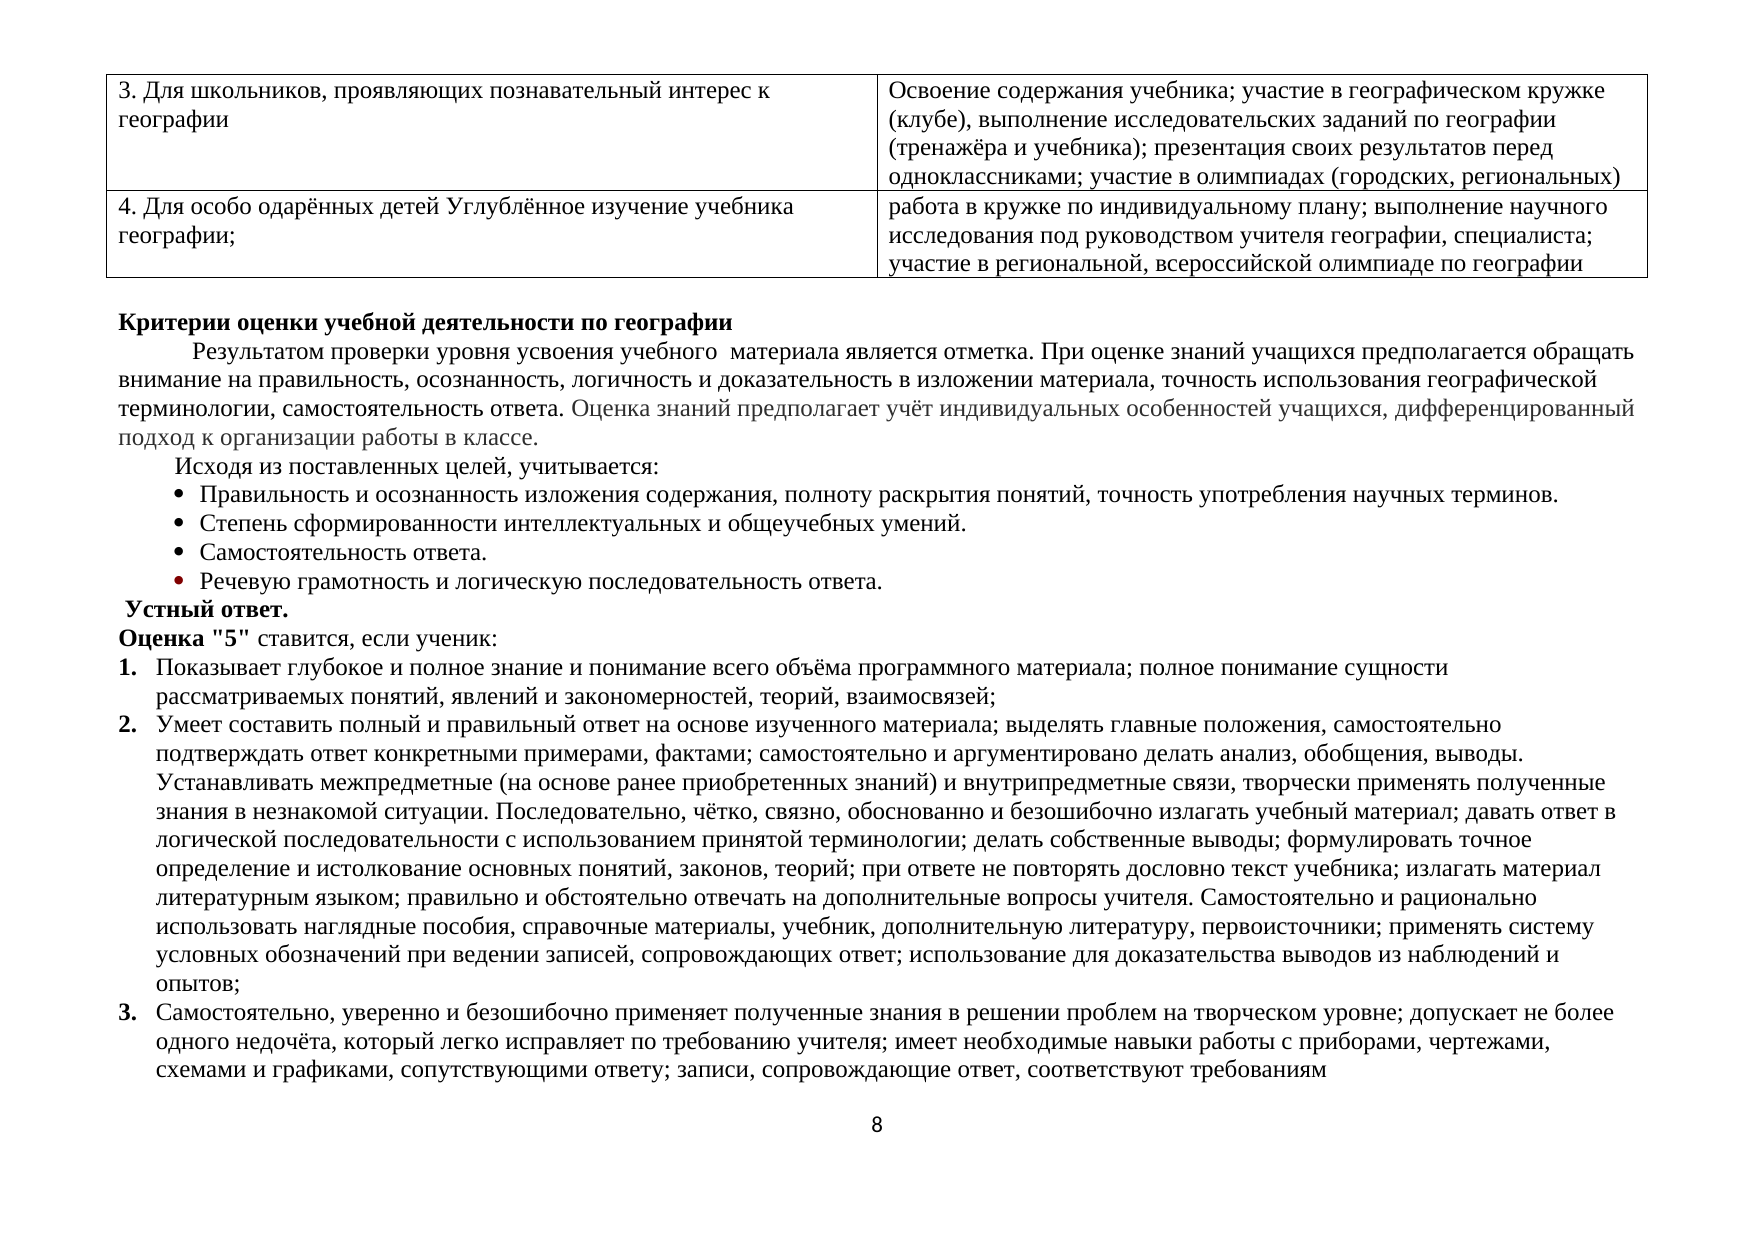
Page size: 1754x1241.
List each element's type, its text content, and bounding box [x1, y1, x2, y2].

text Исходя из поставленных целей, учитывается: [118, 451, 1636, 479]
list Умеет составить полный и правильный ответ на основе изученного материала; выделять главные положения, самостоятельно подтверждать ответ конкретными примерами, фактами; самостоятельно и аргументировано делать анализ, обобщения, выводы. Устанавливать межпредметные (на основе ранее приобретенных знаний) и внутрипредметные связи, творчески применять полученные знания в незнакомой ситуации. Последовательно, чётко, связно, обоснованно и безошибочно излагать учебный материал; давать ответ в логической последовательности с использованием принятой терминологии; делать собственные выводы; формулировать точное определение и истолкование основных понятий, законов, теорий; при ответе не повторять дословно текст учебника; излагать материал литературным языком; правильно и обстоятельно отвечать на дополнительные вопросы учителя. Самостоятельно и рационально использовать наглядные пособия, справочные материалы, учебник, дополнительную литературу, первоисточники; применять систему условных обозначений при ведении записей, сопровождающих ответ; использование для доказательства выводов из наблюдений и опытов; [118, 709, 1636, 997]
list Показывает глубокое и полное знание и понимание всего объёма программного материала; полное понимание сущности рассматриваемых понятий, явлений и закономерностей, теорий, взаимосвязей; [118, 652, 1636, 709]
table_cell 3. Для школьников, проявляющих познавательный интерес к географии [107, 75, 877, 190]
text Устный ответ. [118, 594, 1636, 623]
table_cell Освоение содержания учебника; участие в географическом кружке (клубе), выполнение исследовательских заданий по географии (тренажёра и учебника); презентация своих результатов перед одноклассниками; участие в олимпиадах (городских, региональных) [878, 75, 1647, 190]
list Самостоятельно, уверенно и безошибочно применяет полученные знания в решении проблем на творческом уровне; допускает не более одного недочёта, который легко исправляет по требованию учителя; имеет необходимые навыки работы с приборами, чертежами, схемами и графиками, сопутствующими ответу; записи, сопровождающие ответ, соответствуют требованиям [118, 997, 1636, 1083]
list Правильность и осознанность изложения содержания, полноту раскрытия понятий, точность употребления научных терминов. [118, 479, 1636, 508]
text Оценка "5" ставится, если ученик: [118, 623, 1636, 652]
list Речевую грамотность и логическую последовательность ответа. [118, 566, 1636, 594]
list Степень сформированности интеллектуальных и общеучебных умений. [118, 508, 1636, 537]
list Самостоятельность ответа. [118, 537, 1636, 566]
table_cell работа в кружке по индивидуальному плану; выполнение научного исследования под руководством учителя географии, специалиста; участие в региональной, всероссийской олимпиаде по географии [878, 191, 1647, 277]
text Результатом проверки уровня усвоения учебного материала является отметка. При оценке знаний учащихся предполагается обращать внимание на правильность, осознанность, логичность и доказательность в изложении материала, точность использования географической терминологии, самостоятельность ответа. Оценка знаний предполагает учёт индивидуальных особенностей учащихся, дифференцированный подход к организации работы в классе. [118, 336, 1636, 451]
text Критерии оценки учебной деятельности по географии [118, 307, 1636, 336]
table_cell 4. Для особо одарённых детей Углублённое изучение учебника географии; [107, 191, 877, 277]
